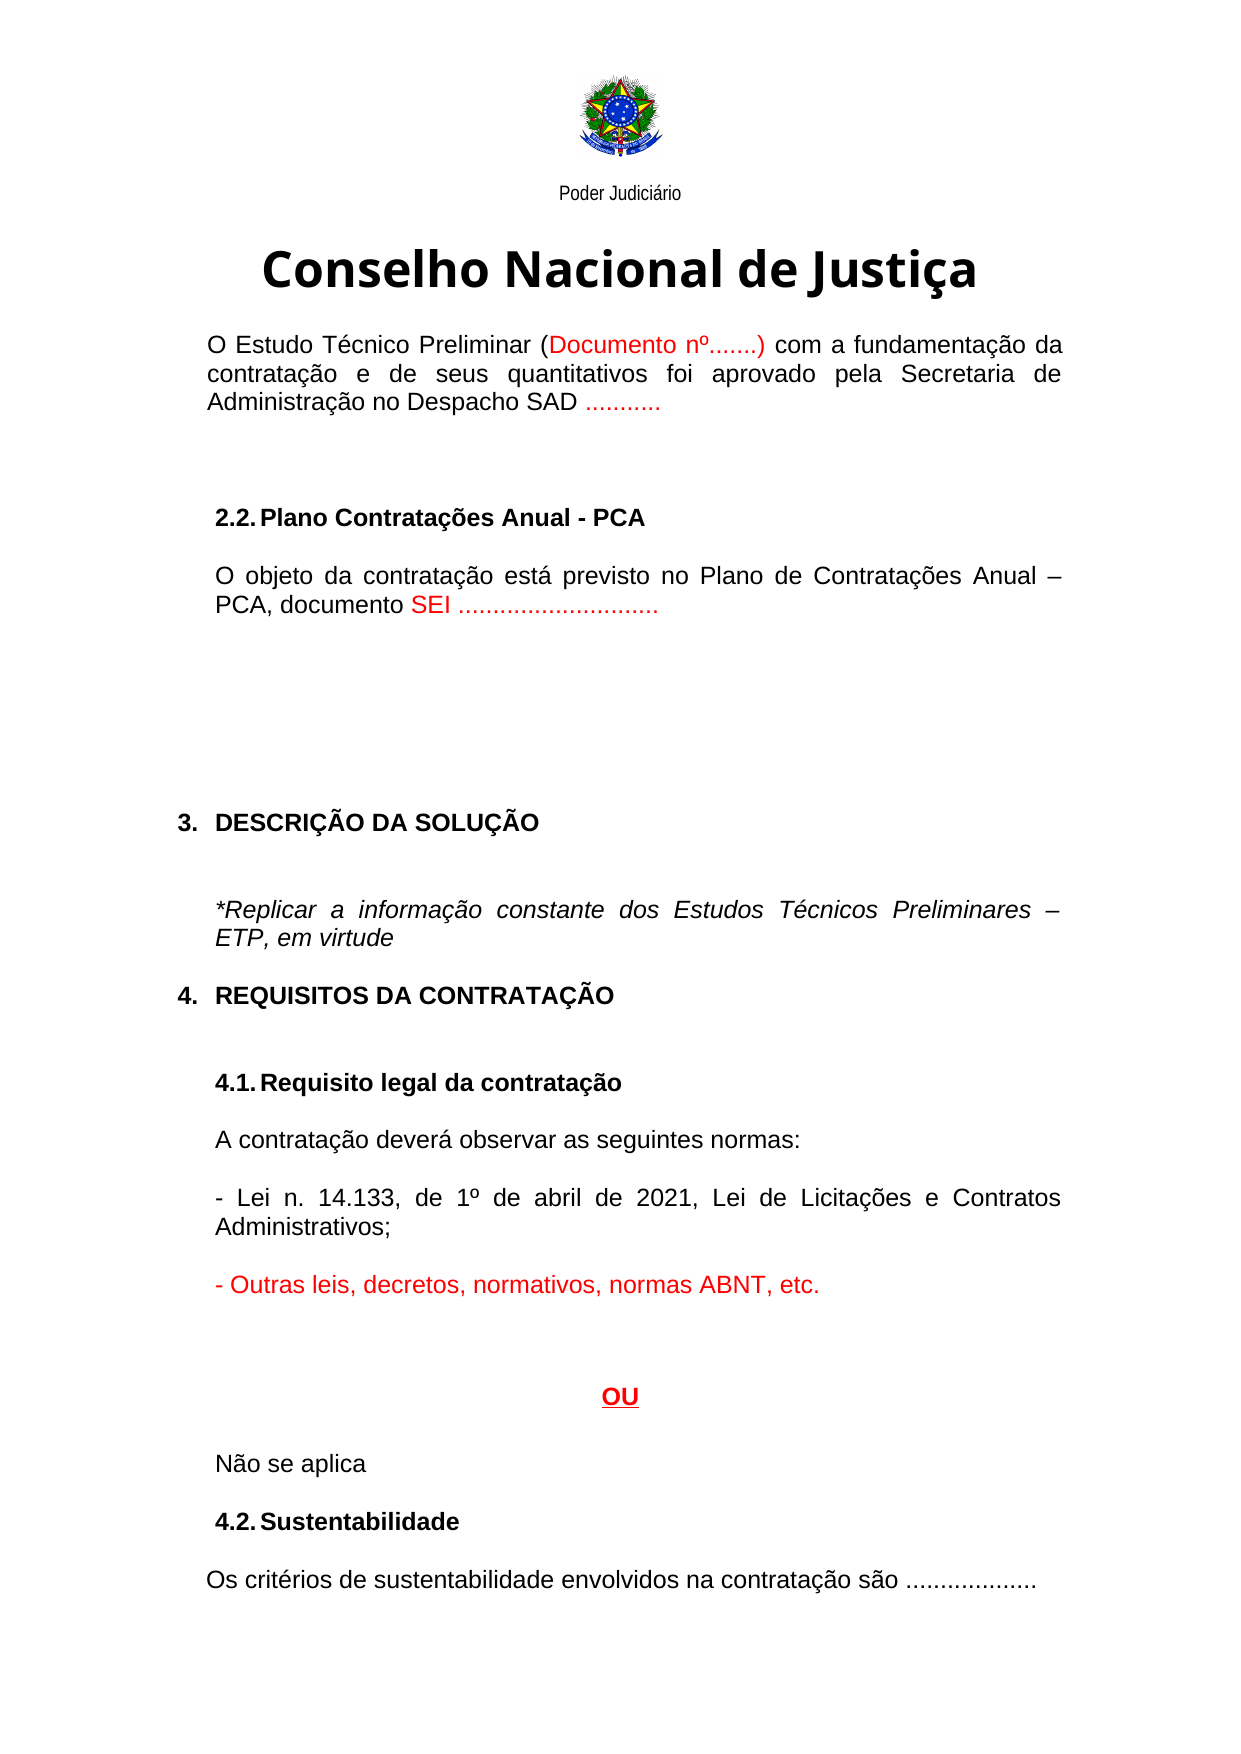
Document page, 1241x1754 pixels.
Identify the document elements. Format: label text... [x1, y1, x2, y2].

text *Replicar a informação constante dos Estudos Técnicos Preliminares – ETP, em virtude [215, 895, 1063, 952]
text Os critérios de sustentabilidade envolvidos na contratação são ................... [206, 1565, 1060, 1594]
list Plano Contratações Anual - PCA [215, 503, 1063, 532]
text Não se aplica [215, 1449, 1063, 1478]
list Requisito legal da contratação [215, 1068, 1063, 1096]
list Sustentabilidade [215, 1507, 1063, 1536]
text A contratação deverá observar as seguintes normas: [215, 1126, 1063, 1154]
picture [575, 73, 665, 158]
text OU [177, 1382, 1063, 1411]
text O Estudo Técnico Preliminar (Documento nº.......) com a fundamentação da contratação e de seus quantitativos foi aprovado pela Secretaria de Administração no Despacho SAD ........... [207, 330, 1063, 416]
text - Lei n. 14.133, de 1º de abril de 2021, Lei de Licitações e Contratos Administrativos; [215, 1183, 1063, 1241]
text O objeto da contratação está previsto no Plano de Contratações Anual – PCA, documento SEI ............................. [215, 561, 1063, 619]
text - Outras leis, decretos, normativos, normas ABNT, etc. [215, 1270, 1063, 1299]
list DESCRIÇÃO DA SOLUÇÃO [177, 808, 1063, 837]
list REQUISITOS DA CONTRATAÇÃO [177, 981, 1063, 1010]
